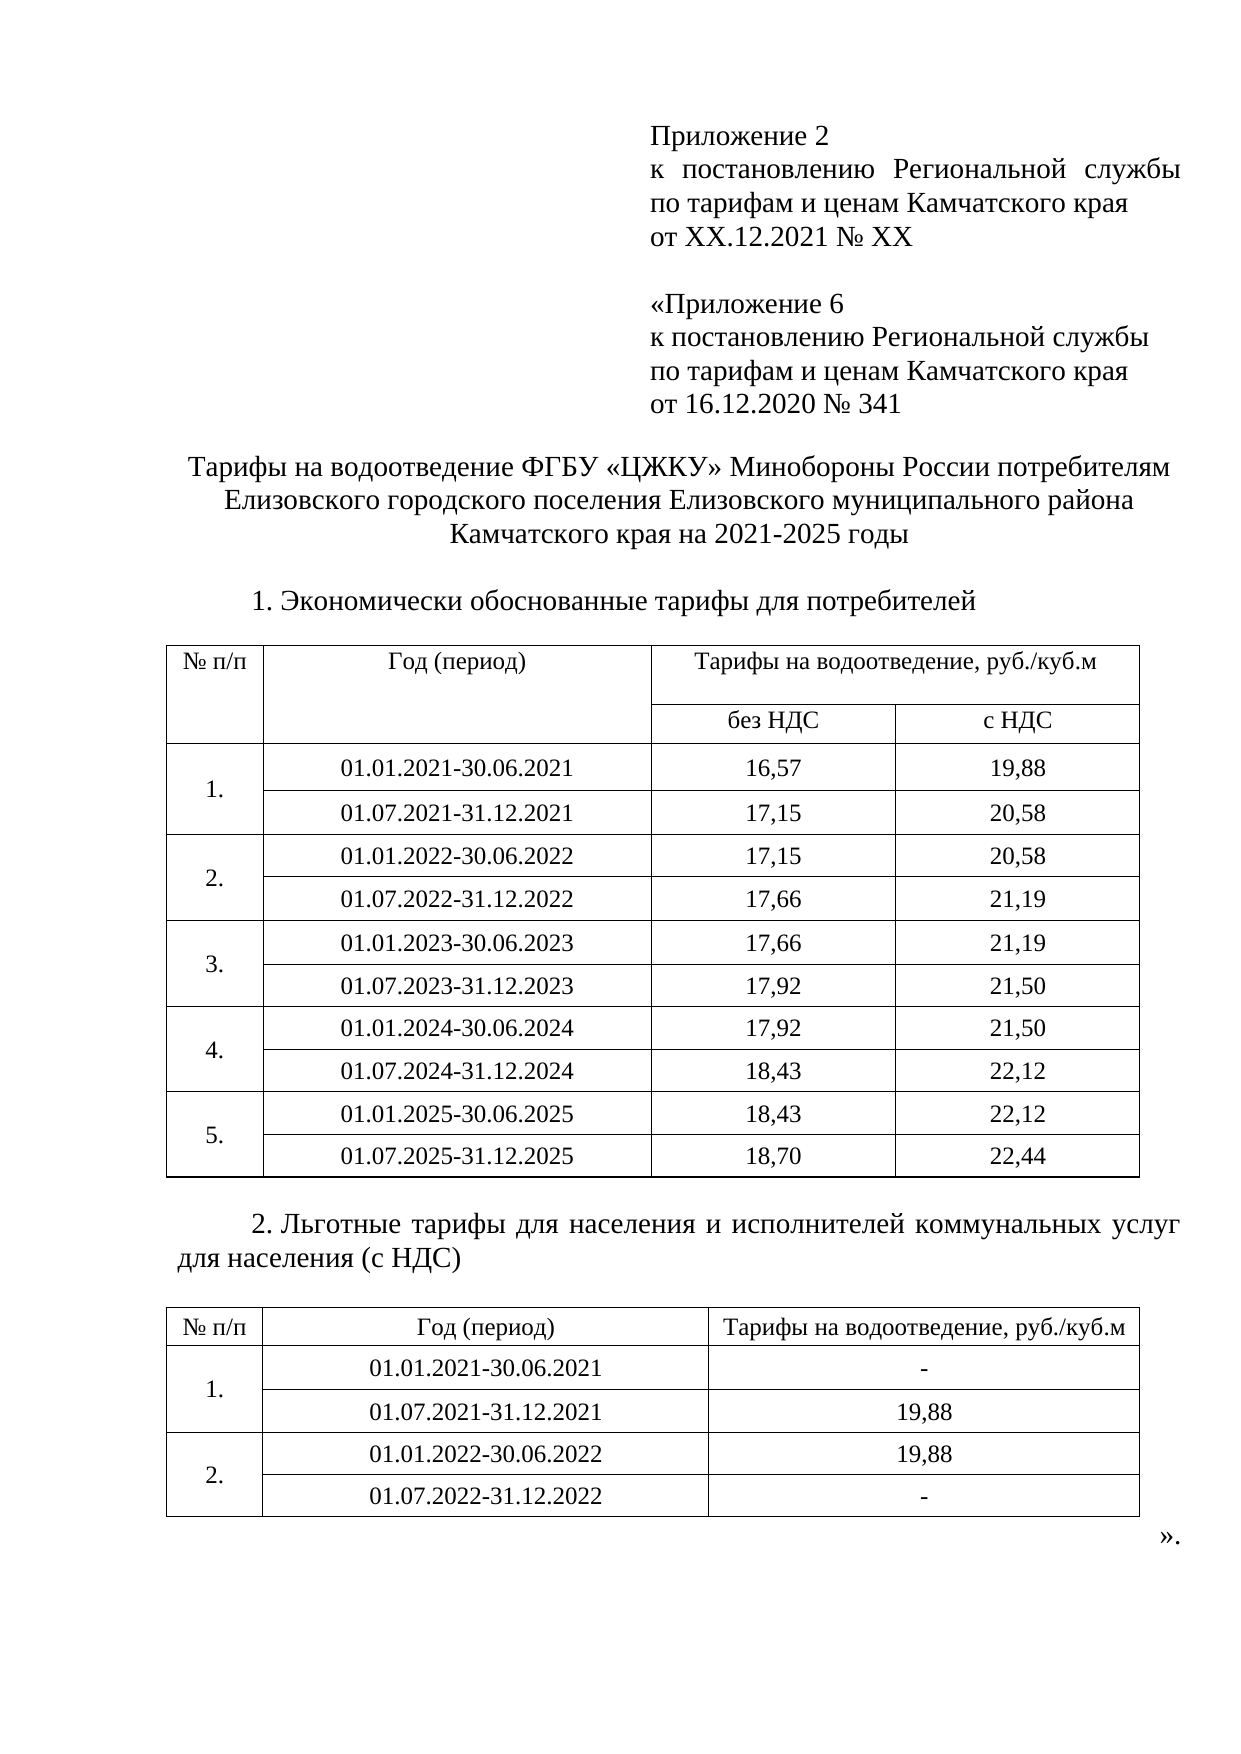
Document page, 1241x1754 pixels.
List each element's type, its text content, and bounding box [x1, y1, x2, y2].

table_cell 18,43 [652, 1092, 895, 1134]
table_cell 17,66 [652, 877, 895, 920]
text по тарифам и ценам Камчатского края [650, 353, 1181, 386]
table_cell 01.07.2021-31.12.2021 [263, 1390, 708, 1432]
table_cell 1. [167, 744, 263, 833]
text «Приложение 6 [650, 286, 1181, 319]
table_header Год (период) [264, 646, 651, 743]
table_cell 2. [167, 835, 263, 920]
text ». [177, 1517, 1181, 1551]
table_cell 01.01.2023-30.06.2023 [264, 921, 651, 963]
table_cell 1. [167, 1346, 262, 1432]
table_cell 20,58 [896, 791, 1139, 833]
table_cell 01.01.2021-30.06.2021 [264, 744, 651, 790]
table_cell 01.01.2025-30.06.2025 [264, 1092, 651, 1134]
table_cell 17,15 [652, 791, 895, 833]
table_header № п/п [167, 646, 263, 743]
table_cell - [709, 1475, 1139, 1516]
text от ХХ.12.2021 № ХХ [650, 219, 1181, 252]
table_cell 3. [167, 921, 263, 1006]
table_cell 01.07.2022-31.12.2022 [264, 877, 651, 920]
table_cell 01.01.2022-30.06.2022 [263, 1433, 708, 1474]
table_header № п/п [167, 1308, 262, 1345]
table_cell 01.01.2022-30.06.2022 [264, 835, 651, 876]
table_cell 01.07.2025-31.12.2025 [264, 1135, 651, 1176]
text к постановлению Региональной службы [650, 319, 1181, 353]
table_cell 01.07.2021-31.12.2021 [264, 791, 651, 833]
table_cell 17,92 [652, 965, 895, 1006]
list Льготные тарифы для населения и исполнителей коммунальных услуг для населения (с НДС) [177, 1206, 1181, 1273]
table_cell 16,57 [652, 744, 895, 790]
table_cell - [709, 1346, 1139, 1389]
table_cell 19,88 [709, 1433, 1139, 1474]
table_cell 19,88 [896, 744, 1139, 790]
text Приложение 2 [650, 118, 1181, 152]
table_header Тарифы на водоотведение, руб./куб.м [652, 646, 1139, 704]
table_cell 22,12 [896, 1092, 1139, 1134]
table_cell 17,15 [652, 835, 895, 876]
table_cell 01.07.2023-31.12.2023 [264, 965, 651, 1006]
table_cell 18,70 [652, 1135, 895, 1176]
table_cell 18,43 [652, 1050, 895, 1091]
table_cell 17,66 [652, 921, 895, 963]
table_header Тарифы на водоотведение, руб./куб.м [709, 1308, 1139, 1345]
table_cell 01.01.2024-30.06.2024 [264, 1007, 651, 1049]
table_cell 21,50 [896, 1007, 1139, 1049]
table_cell 01.07.2022-31.12.2022 [263, 1475, 708, 1516]
table_cell 22,12 [896, 1050, 1139, 1091]
table_cell 5. [167, 1092, 263, 1176]
table_cell 01.01.2021-30.06.2021 [263, 1346, 708, 1389]
table_cell 17,92 [652, 1007, 895, 1049]
table_cell 21,50 [896, 965, 1139, 1006]
text 1. Экономически обоснованные тарифы для потребителей [177, 583, 1181, 616]
table_cell с НДС [896, 705, 1139, 743]
table_cell 22,44 [896, 1135, 1139, 1176]
table_cell 2. [167, 1433, 262, 1516]
table_cell без НДС [652, 705, 895, 743]
text от 16.12.2020 № 341 [650, 386, 1181, 420]
text Тарифы на водоотведение ФГБУ «ЦЖКУ» Минобороны России потребителям Елизовского городского поселения Елизовского муниципального района Камчатского края на 2021-2025 годы [177, 449, 1181, 549]
table_header Год (период) [263, 1308, 708, 1345]
table_cell 21,19 [896, 921, 1139, 963]
table_cell 01.07.2024-31.12.2024 [264, 1050, 651, 1091]
table_cell 20,58 [896, 835, 1139, 876]
table_cell 19,88 [709, 1390, 1139, 1432]
table_cell 4. [167, 1007, 263, 1091]
table_cell 21,19 [896, 877, 1139, 920]
text к постановлению Региональной службы по тарифам и ценам Камчатского края [650, 152, 1181, 219]
